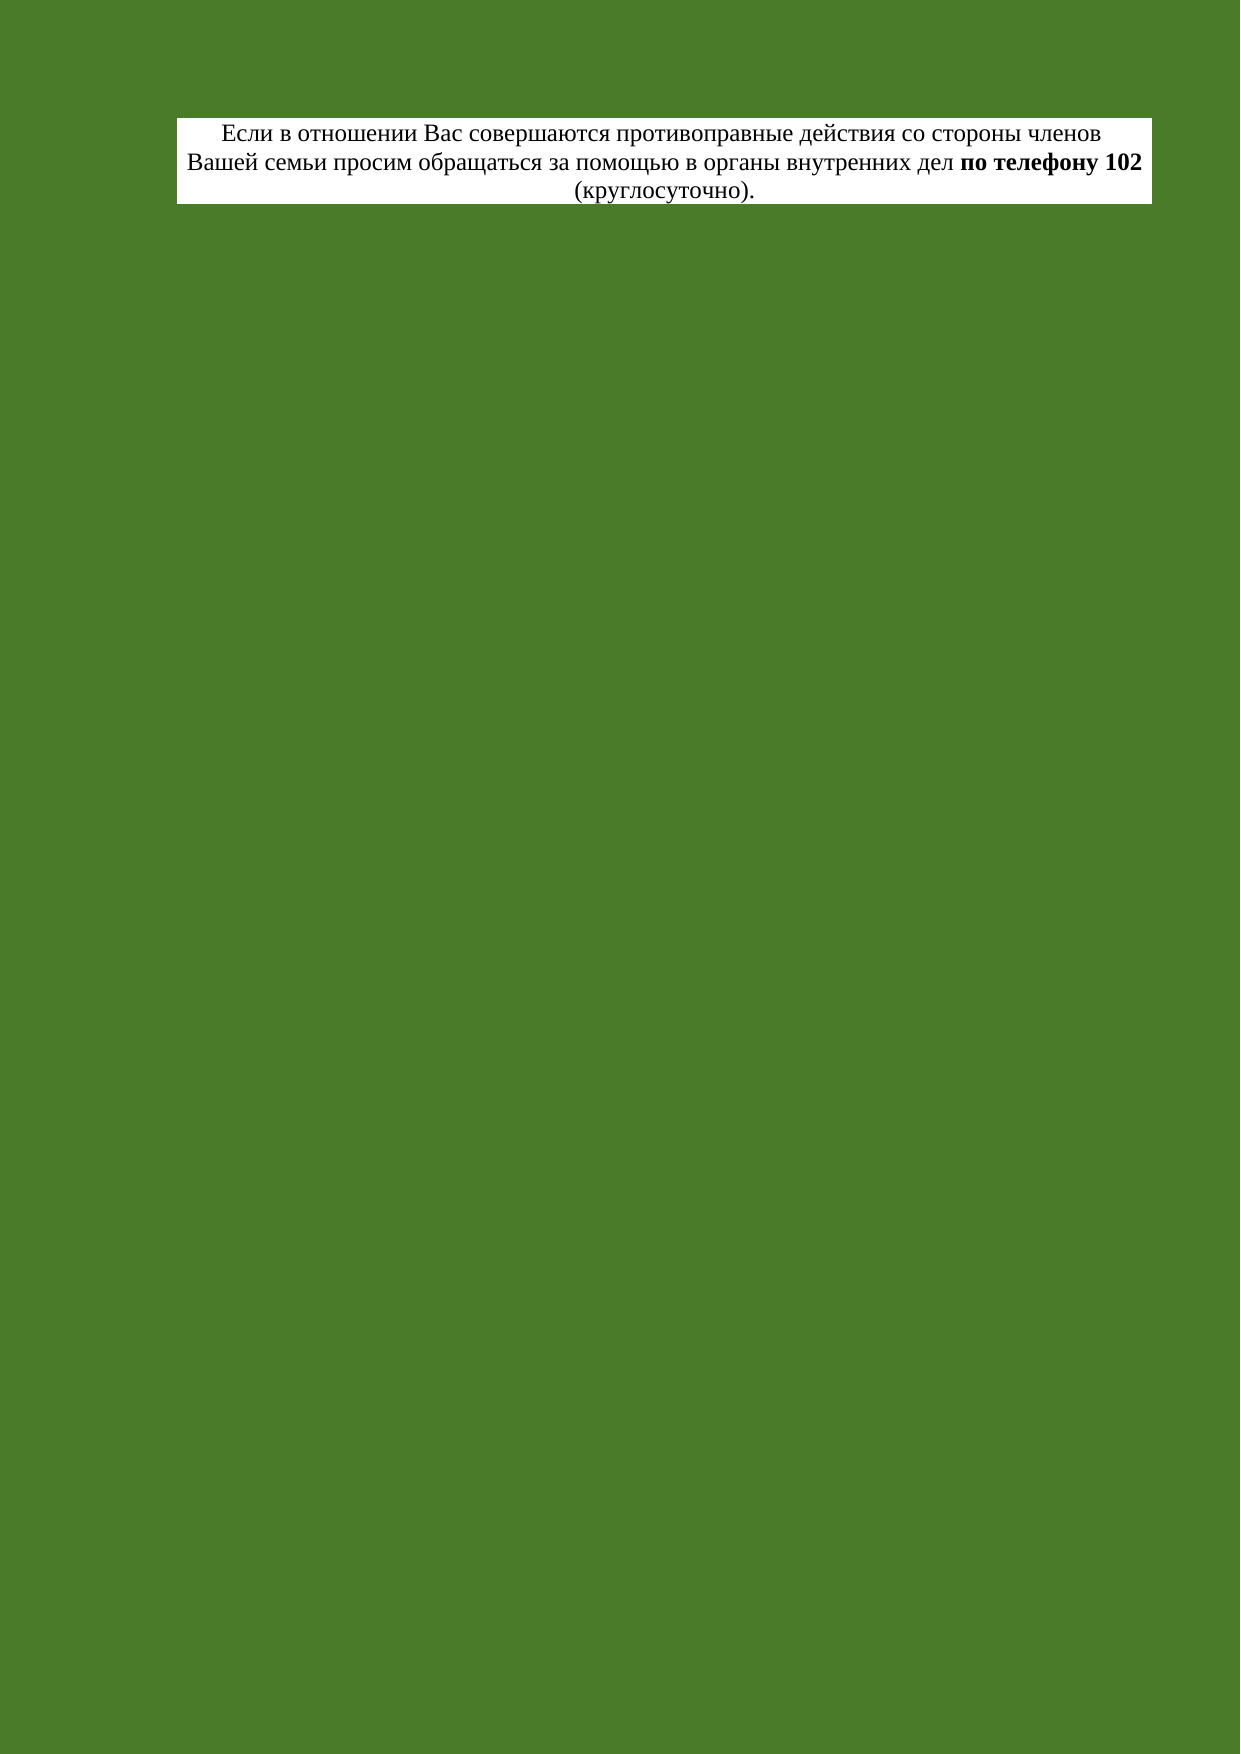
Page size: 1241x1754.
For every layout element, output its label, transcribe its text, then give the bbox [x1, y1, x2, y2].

text Если в отношении Вас совершаются противоправные действия со стороны членов Вашей семьи просим обращаться за помощью в органы внутренних дел по телефону 102 (круглосуточно). [177, 118, 1152, 204]
